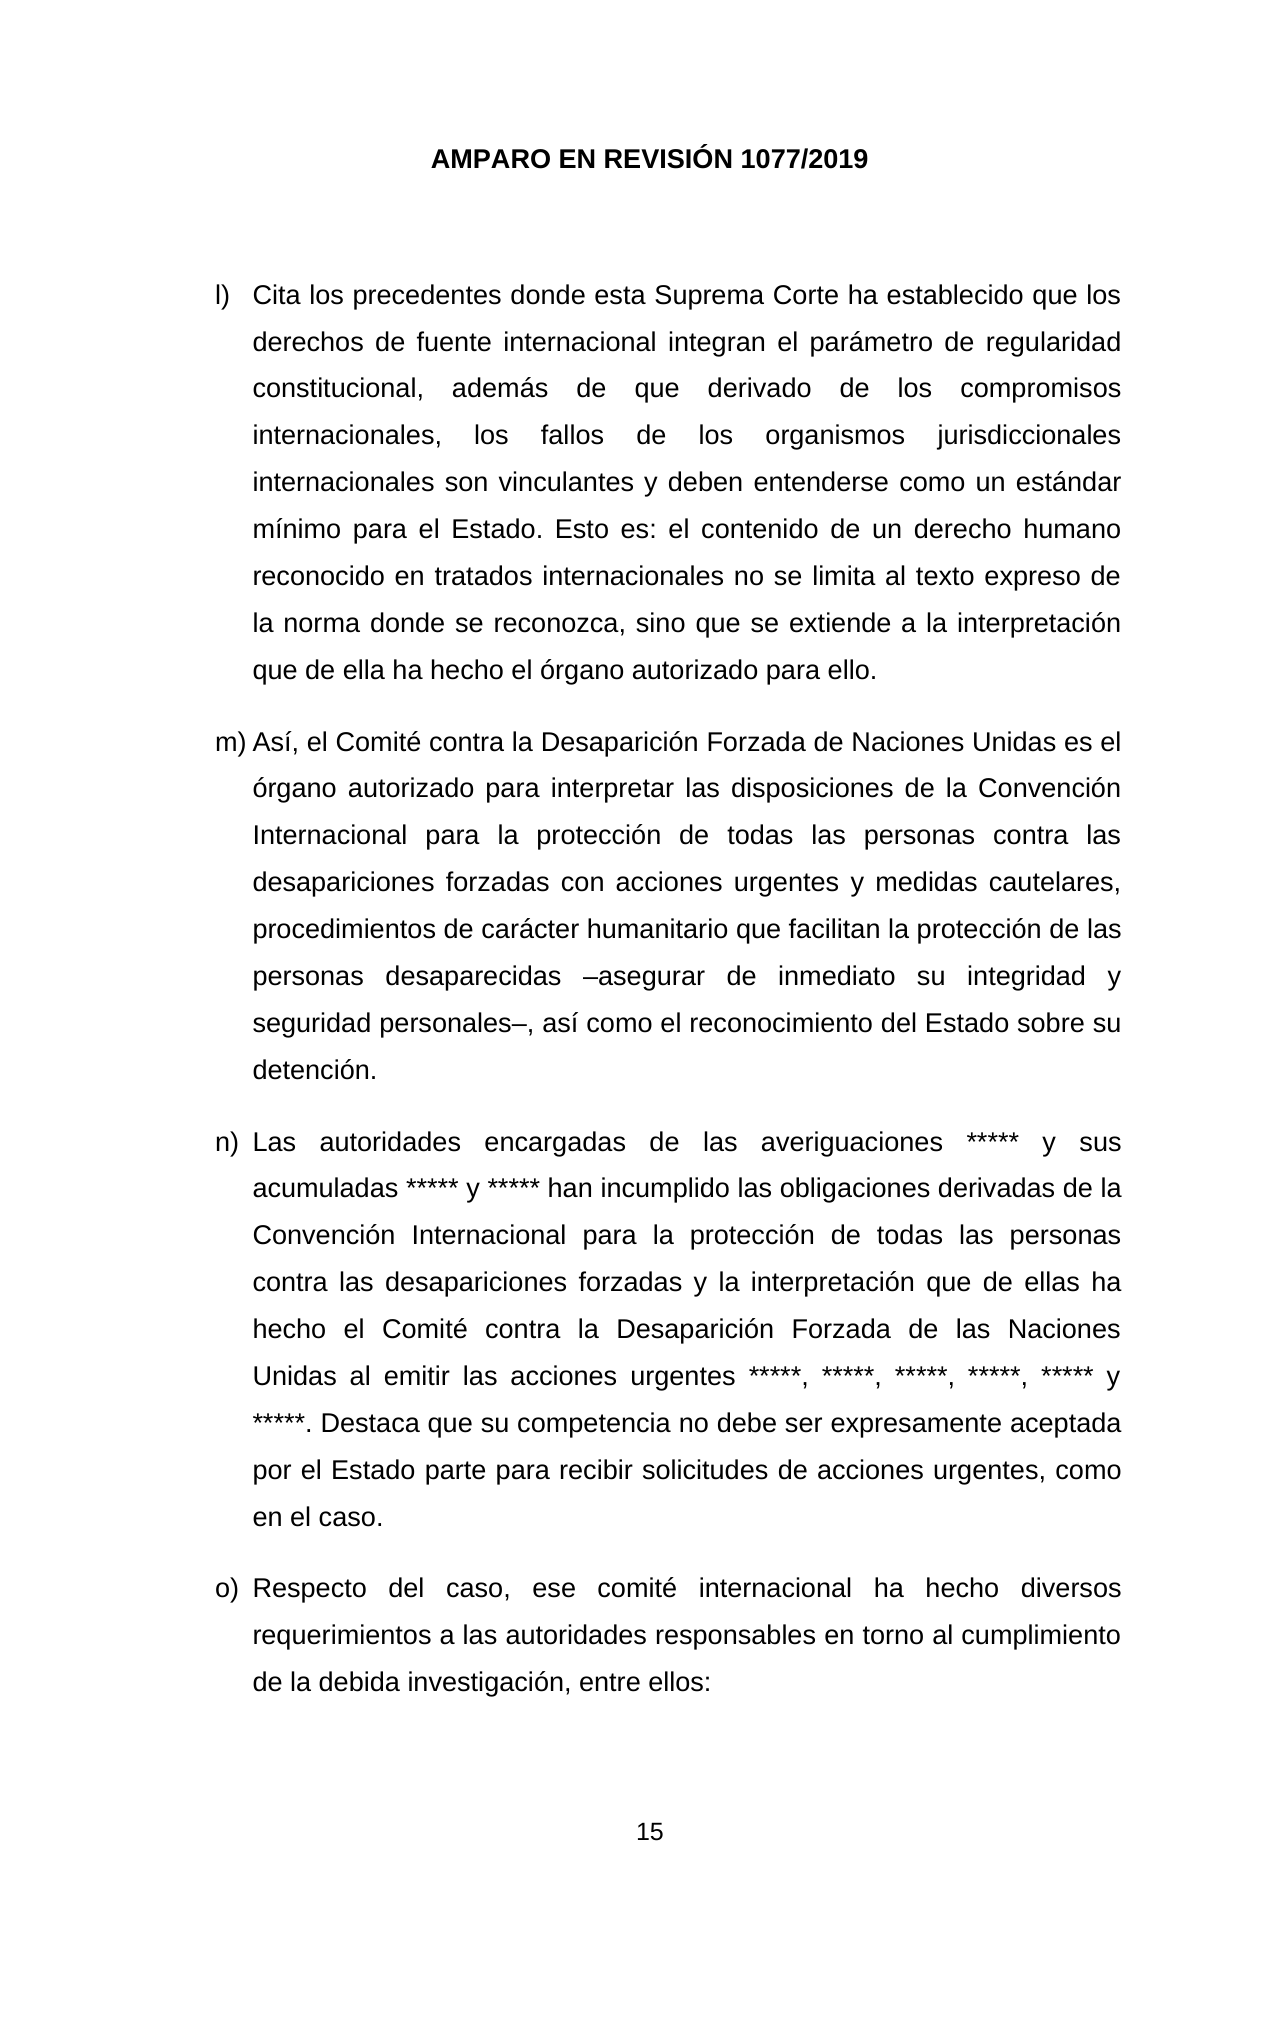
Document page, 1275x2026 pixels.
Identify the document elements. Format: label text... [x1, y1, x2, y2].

list Cita los precedentes donde esta Suprema Corte ha establecido que los derechos de fuente internacional integran el parámetro de regularidad constitucional, además de que derivado de los compromisos internacionales, los fallos de los organismos jurisdiccionales internacionales son vinculantes y deben entenderse como un estándar mínimo para el Estado. Esto es: el contenido de un derecho humano reconocido en tratados internacionales no se limita al texto expreso de la norma donde se reconozca, sino que se extiende a la interpretación que de ella ha hecho el órgano autorizado para ello. [215, 279, 1122, 685]
list Las autoridades encargadas de las averiguaciones ***** y sus acumuladas ***** y ***** han incumplido las obligaciones derivadas de la Convención Internacional para la protección de todas las personas contra las desapariciones forzadas y la interpretación que de ellas ha hecho el Comité contra la Desaparición Forzada de las Naciones Unidas al emitir las acciones urgentes *****, *****, *****, *****, ***** y *****. Destaca que su competencia no debe ser expresamente aceptada por el Estado parte para recibir solicitudes de acciones urgentes, como en el caso. [215, 1126, 1122, 1532]
list Respecto del caso, ese comité internacional ha hecho diversos requerimientos a las autoridades responsables en torno al cumplimiento de la debida investigación, entre ellos: [215, 1572, 1122, 1697]
list Así, el Comité contra la Desaparición Forzada de Naciones Unidas es el órgano autorizado para interpretar las disposiciones de la Convención Internacional para la protección de todas las personas contra las desapariciones forzadas con acciones urgentes y medidas cautelares, procedimientos de carácter humanitario que facilitan la protección de las personas desaparecidas –asegurar de inmediato su integridad y seguridad personales–, así como el reconocimiento del Estado sobre su detención. [215, 726, 1122, 1085]
